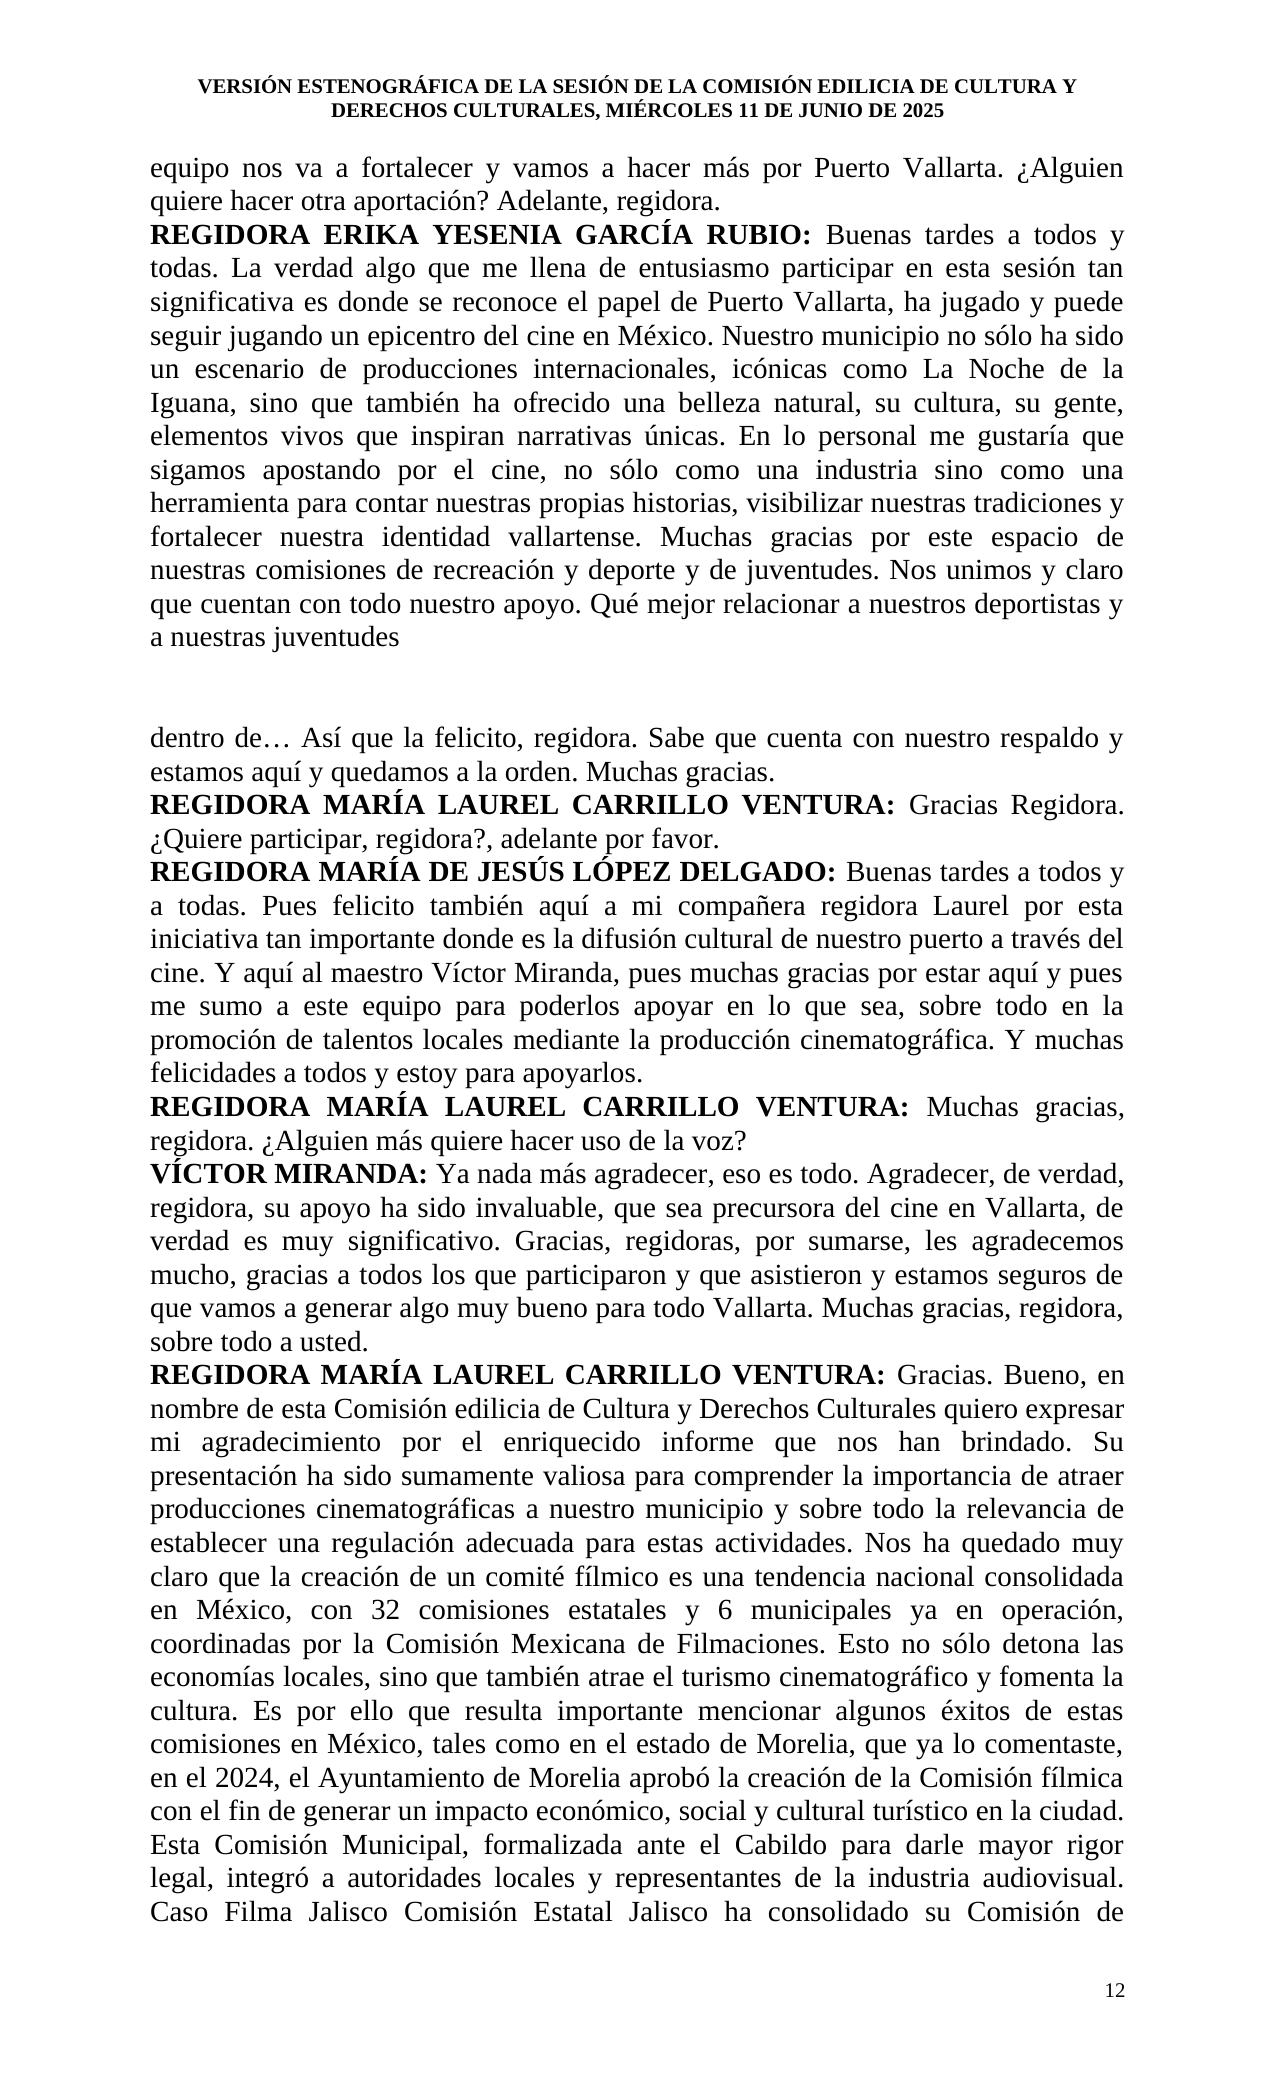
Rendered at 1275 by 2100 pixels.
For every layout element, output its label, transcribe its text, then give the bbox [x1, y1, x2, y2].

text REGIDORA MARÍA LAUREL CARRILLO VENTURA: Gracias Regidora. ¿Quiere participar, regidora?, adelante por favor. [150, 787, 1125, 854]
text REGIDORA MARÍA LAUREL CARRILLO VENTURA: Muchas gracias, regidora. ¿Alguien más quiere hacer uso de la voz? [150, 1089, 1125, 1156]
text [150, 1357, 1125, 1928]
text REGIDORA ERIKA YESENIA GARCÍA RUBIO: Buenas tardes a todos y todas. La verdad algo que me llena de entusiasmo participar en esta sesión tan significativa es donde se reconoce el papel de Puerto Vallarta, ha jugado y puede seguir jugando un epicentro del cine en México. Nuestro municipio no sólo ha sido un escenario de producciones internacionales, icónicas como La Noche de la Iguana, sino que también ha ofrecido una belleza natural, su cultura, su gente, elementos vivos que inspiran narrativas únicas. En lo personal me gustaría que sigamos apostando por el cine, no sólo como una industria sino como una herramienta para contar nuestras propias historias, visibilizar nuestras tradiciones y fortalecer nuestra identidad vallartense. Muchas gracias por este espacio de nuestras comisiones de recreación y deporte y de juventudes. Nos unimos y claro que cuentan con todo nuestro apoyo. Qué mejor relacionar a nuestros deportistas y a nuestras juventudes [150, 217, 1125, 653]
text REGIDORA MARÍA DE JESÚS LÓPEZ DELGADO: Buenas tardes a todos y a todas. Pues felicito también aquí a mi compañera regidora Laurel por esta iniciativa tan importante donde es la difusión cultural de nuestro puerto a través del cine. Y aquí al maestro Víctor Miranda, pues muchas gracias por estar aquí y pues me sumo a este equipo para poderlos apoyar en lo que sea, sobre todo en la promoción de talentos locales mediante la producción cinematográfica. Y muchas felicidades a todos y estoy para apoyarlos. [150, 854, 1125, 1089]
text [150, 150, 1125, 217]
text dentro de… Así que la felicito, regidora. Sabe que cuenta con nuestro respaldo y estamos aquí y quedamos a la orden. Muchas gracias. [150, 720, 1125, 787]
text VÍCTOR MIRANDA: Ya nada más agradecer, eso es todo. Agradecer, de verdad, regidora, su apoyo ha sido invaluable, que sea precursora del cine en Vallarta, de verdad es muy significativo. Gracias, regidoras, por sumarse, les agradecemos mucho, gracias a todos los que participaron y que asistieron y estamos seguros de que vamos a generar algo muy bueno para todo Vallarta. Muchas gracias, regidora, sobre todo a usted. [150, 1156, 1125, 1357]
